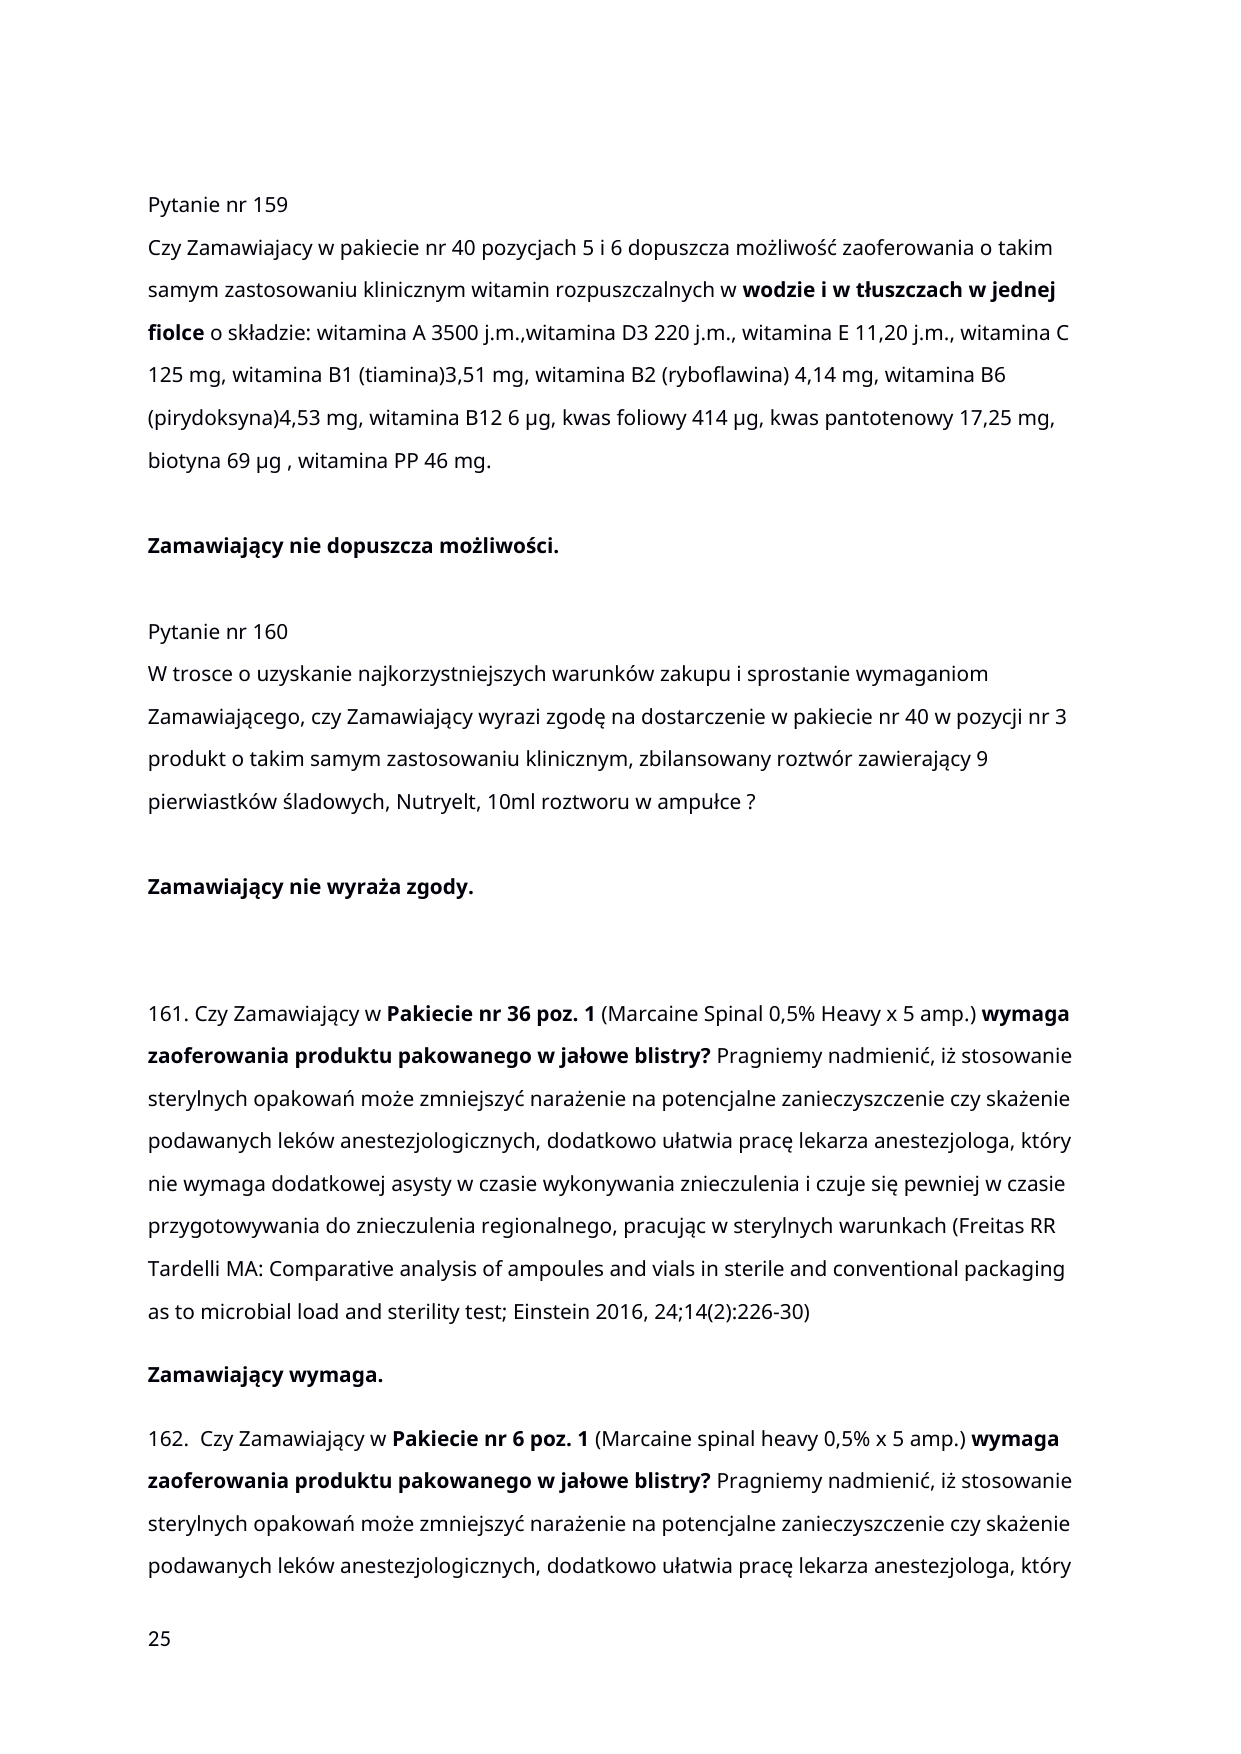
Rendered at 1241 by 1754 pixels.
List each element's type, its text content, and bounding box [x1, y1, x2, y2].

text Czy Zamawiajacy w pakiecie nr 40 pozycjach 5 i 6 dopuszcza możliwość zaoferowania o takim samym zastosowaniu klinicznym witamin rozpuszczalnych w wodzie i w tłuszczach w jednej fiolce o składzie: witamina A 3500 j.m.,witamina D3 220 j.m., witamina E 11,20 j.m., witamina C 125 mg, witamina B1 (tiamina)3,51 mg, witamina B2 (ryboflawina) 4,14 mg, witamina B6 (pirydoksyna)4,53 mg, witamina B12 6 μg, kwas foliowy 414 μg, kwas pantotenowy 17,25 mg, biotyna 69 μg , witamina PP 46 mg. [148, 233, 1093, 474]
text Zamawiający nie wyraża zgody. [148, 872, 1093, 900]
text Zamawiający nie dopuszcza możliwości. [148, 532, 1093, 560]
text Pytanie nr 160 [148, 617, 1093, 645]
text 161. Czy Zamawiający w Pakiecie nr 36 poz. 1 (Marcaine Spinal 0,5% Heavy x 5 amp.) wymaga zaoferowania produktu pakowanego w jałowe blistry? Pragniemy nadmienić, iż stosowanie sterylnych opakowań może zmniejszyć narażenie na potencjalne zanieczyszczenie czy skażenie podawanych leków anestezjologicznych, dodatkowo ułatwia pracę lekarza anestezjologa, który nie wymaga dodatkowej asysty w czasie wykonywania znieczulenia i czuje się pewniej w czasie przygotowywania do znieczulenia regionalnego, pracując w sterylnych warunkach (Freitas RR Tardelli MA: Comparative analysis of ampoules and vials in sterile and conventional packaging as to microbial load and sterility test; Einstein 2016, 24;14(2):226-30) [148, 999, 1093, 1325]
text Zamawiający wymaga. [148, 1360, 1093, 1389]
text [148, 1424, 1093, 1580]
text Pytanie nr 159 [148, 190, 1093, 219]
text W trosce o uzyskanie najkorzystniejszych warunków zakupu i sprostanie wymaganiom Zamawiającego, czy Zamawiający wyrazi zgodę na dostarczenie w pakiecie nr 40 w pozycji nr 3 produkt o takim samym zastosowaniu klinicznym, zbilansowany roztwór zawierający 9 pierwiastków śladowych, Nutryelt, 10ml roztworu w ampułce ? [148, 659, 1093, 816]
